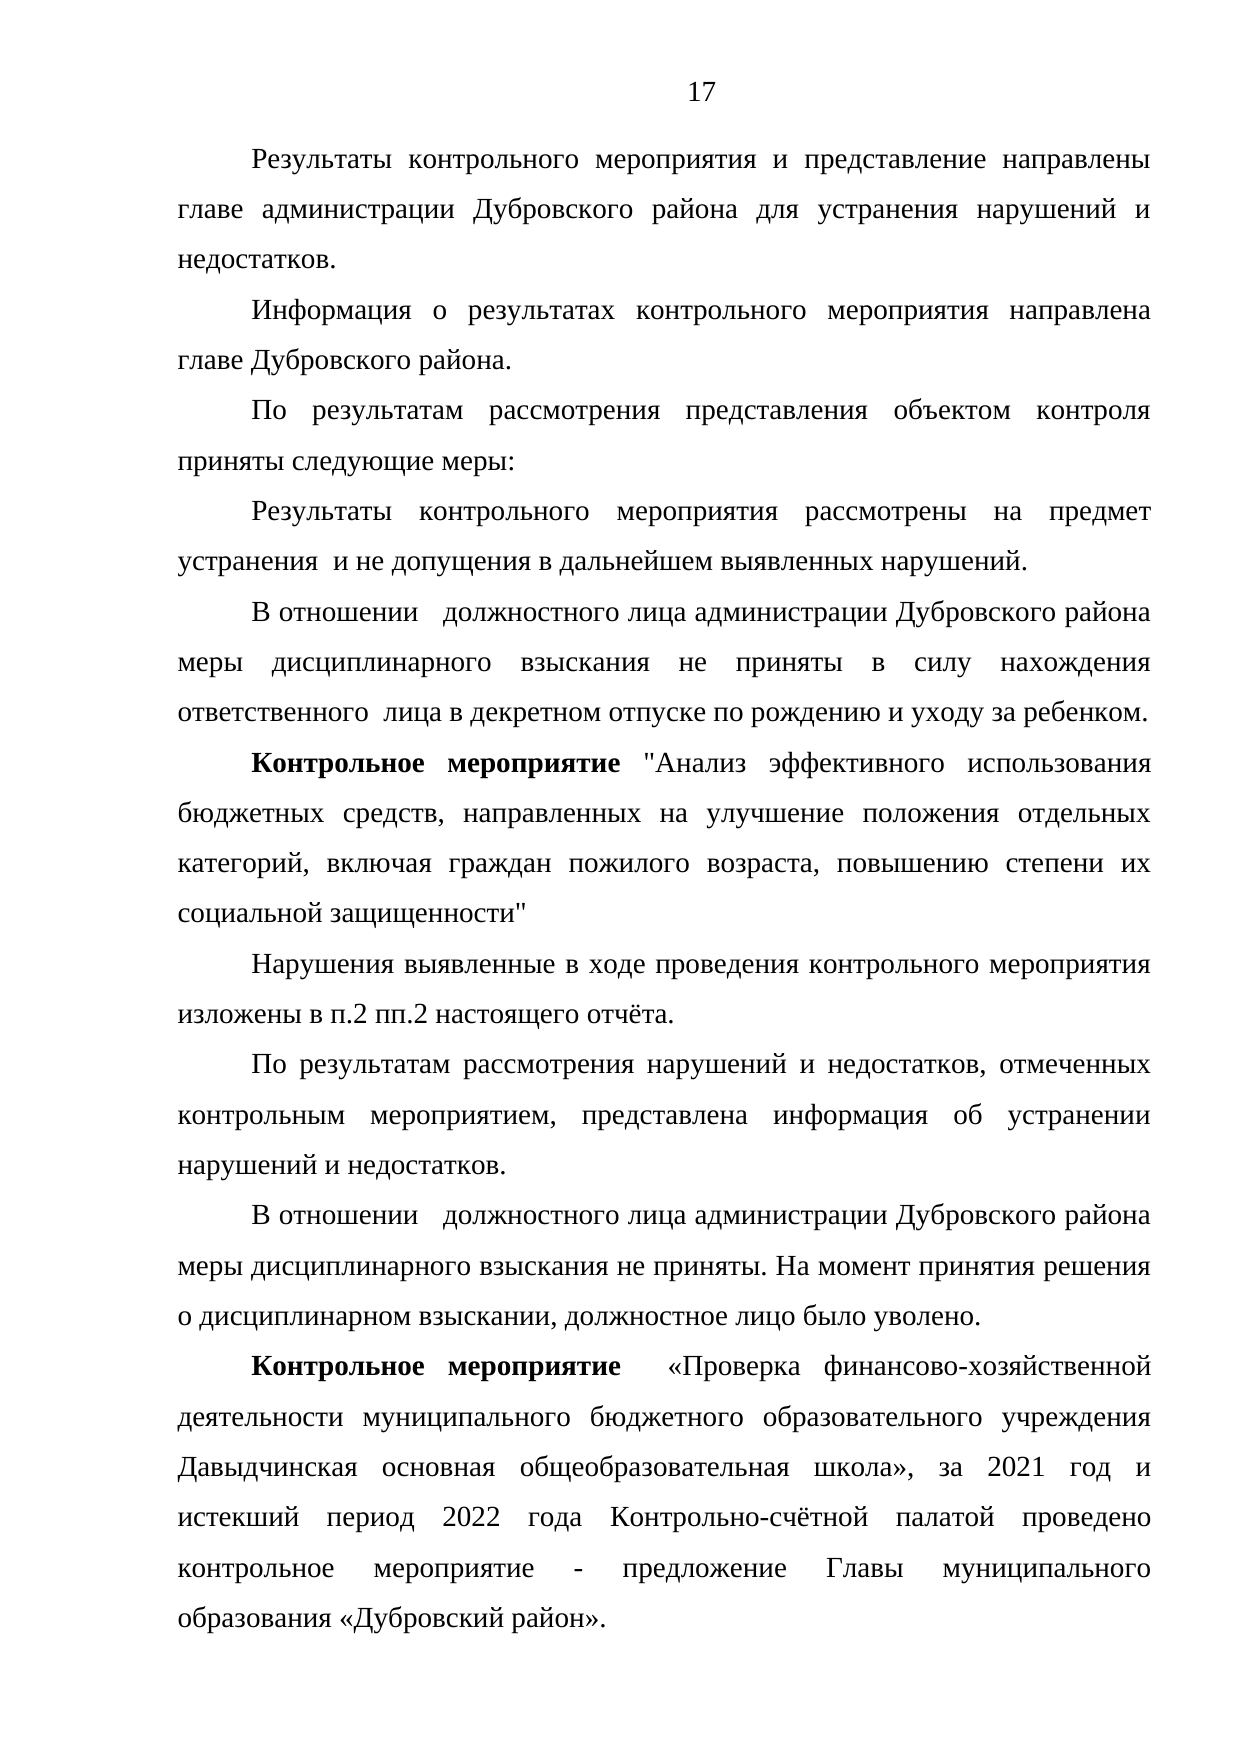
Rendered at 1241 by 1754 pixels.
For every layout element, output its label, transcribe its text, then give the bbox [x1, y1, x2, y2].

text В отношении должностного лица администрации Дубровского района меры дисциплинарного взыскания не приняты в силу нахождения ответственного лица в декретном отпуске по рождению и уходу за ребенком. [177, 594, 1152, 728]
text Информация о результатах контрольного мероприятия направлена главе Дубровского района. [177, 292, 1152, 376]
text Результаты контрольного мероприятия рассмотрены на предмет устранения и не допущения в дальнейшем выявленных нарушений. [177, 493, 1152, 577]
text По результатам рассмотрения представления объектом контроля приняты следующие меры: [177, 392, 1152, 476]
text Контрольное мероприятие "Анализ эффективного использования бюджетных средств, направленных на улучшение положения отдельных категорий, включая граждан пожилого возраста, повышению степени их социальной защищенности" [177, 745, 1152, 929]
text Нарушения выявленные в ходе проведения контрольного мероприятия изложены в п.2 пп.2 настоящего отчёта. [177, 946, 1152, 1030]
text Контрольное мероприятие «Проверка финансово-хозяйственной деятельности муниципального бюджетного образовательного учреждения Давыдчинская основная общеобразовательная школа», за 2021 год и истекший период 2022 года Контрольно-счётной палатой проведено контрольное мероприятие - предложение Главы муниципального образования «Дубровский район». [177, 1348, 1152, 1633]
text По результатам рассмотрения нарушений и недостатков, отмеченных контрольным мероприятием, представлена информация об устранении нарушений и недостатков. [177, 1047, 1152, 1181]
text В отношении должностного лица администрации Дубровского района меры дисциплинарного взыскания не приняты. На момент принятия решения о дисциплинарном взыскании, должностное лицо было уволено. [177, 1197, 1152, 1332]
text Результаты контрольного мероприятия и представление направлены главе администрации Дубровского района для устранения нарушений и недостатков. [177, 141, 1152, 275]
